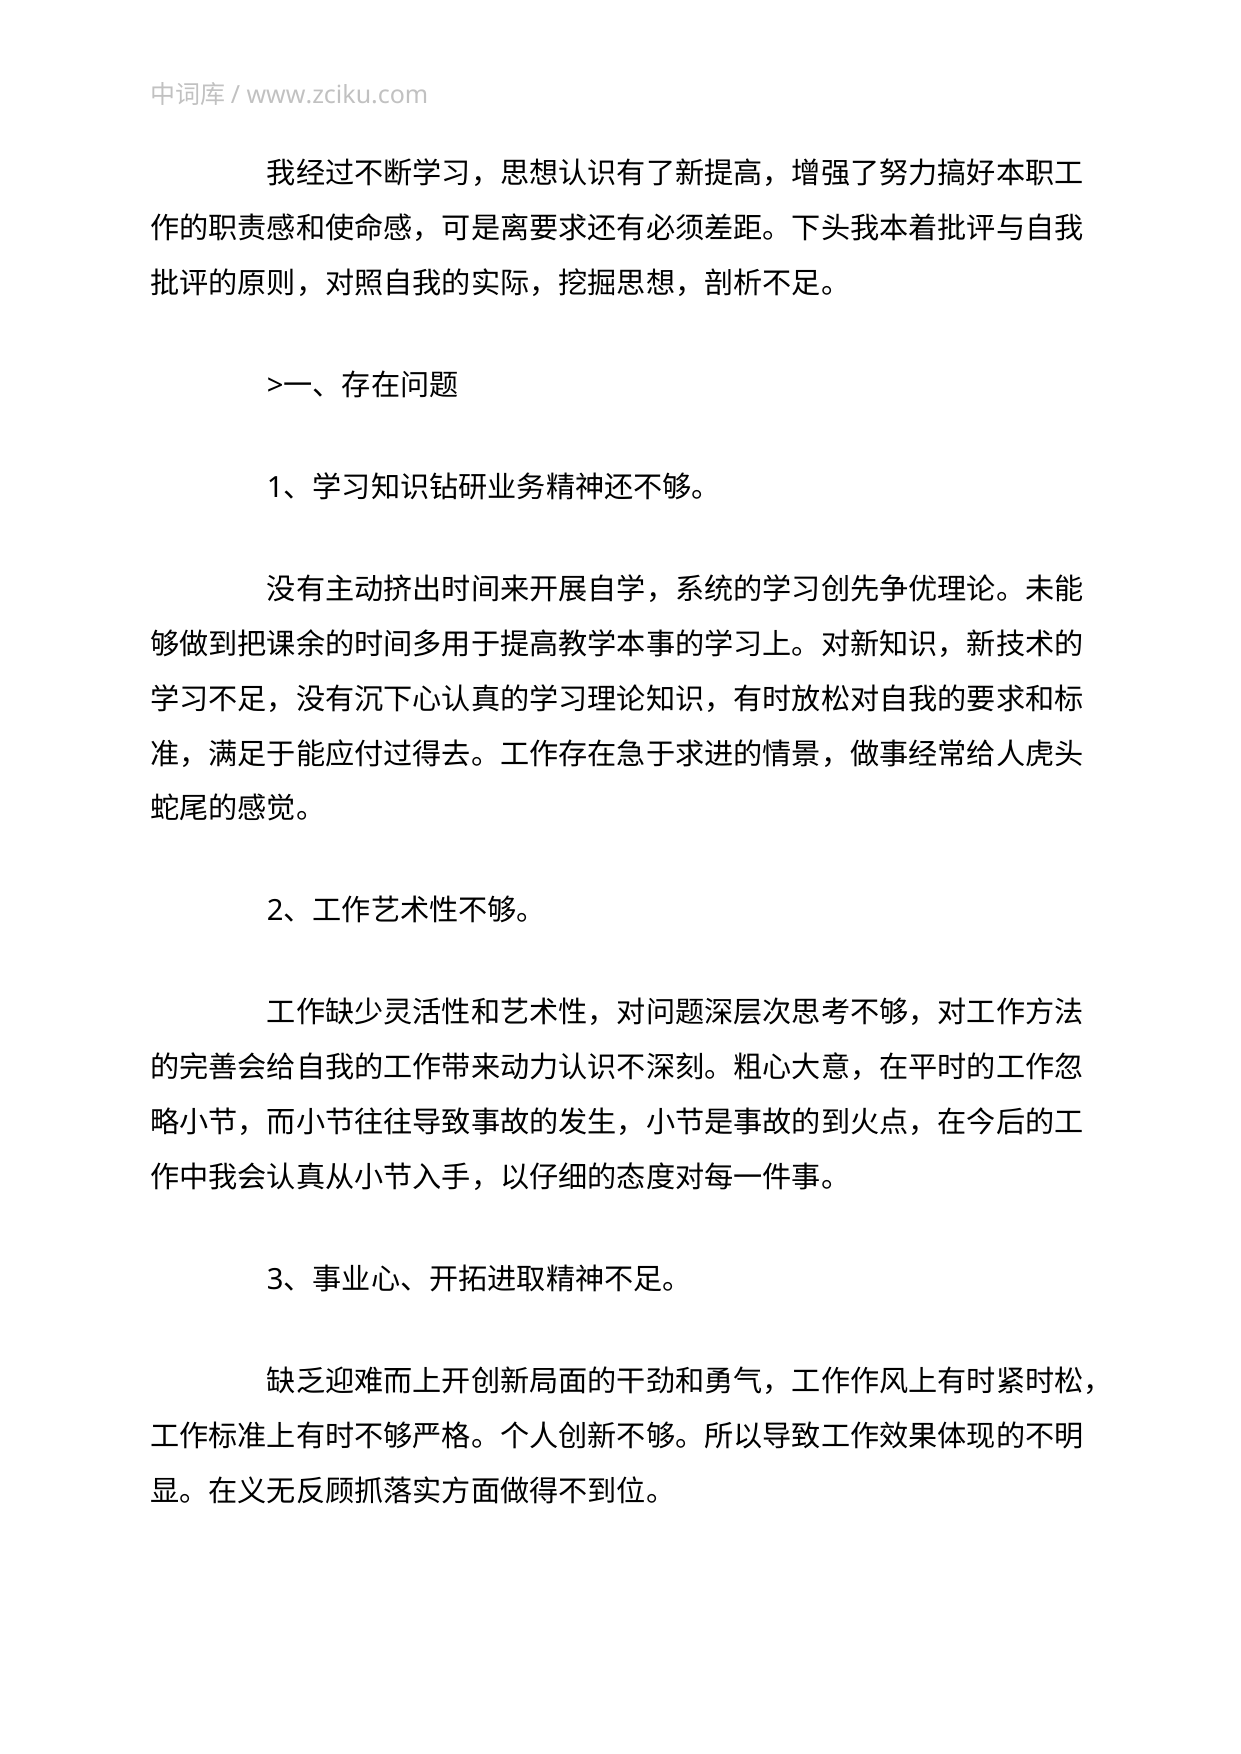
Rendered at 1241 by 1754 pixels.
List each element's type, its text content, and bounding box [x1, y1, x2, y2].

text >一、存在问题 [150, 362, 1090, 404]
text 我经过不断学习，思想认识有了新提高，增强了努力搞好本职工作的职责感和使命感，可是离要求还有必须差距。下头我本着批评与自我批评的原则，对照自我的实际，挖掘思想，剖析不足。 [150, 150, 1090, 302]
text 2、工作艺术性不够。 [150, 887, 1090, 929]
text 缺乏迎难而上开创新局面的干劲和勇气，工作作风上有时紧时松，工作标准上有时不够严格。个人创新不够。所以导致工作效果体现的不明显。在义无反顾抓落实方面做得不到位。 [150, 1357, 1090, 1509]
text 没有主动挤出时间来开展自学，系统的学习创先争优理论。未能够做到把课余的时间多用于提高教学本事的学习上。对新知识，新技术的学习不足，没有沉下心认真的学习理论知识，有时放松对自我的要求和标准，满足于能应付过得去。工作存在急于求进的情景，做事经常给人虎头蛇尾的感觉。 [150, 566, 1090, 827]
text 3、事业心、开拓进取精神不足。 [150, 1255, 1090, 1298]
text 工作缺少灵活性和艺术性，对问题深层次思考不够，对工作方法的完善会给自我的工作带来动力认识不深刻。粗心大意，在平时的工作忽略小节，而小节往往导致事故的发生，小节是事故的到火点，在今后的工作中我会认真从小节入手，以仔细的态度对每一件事。 [150, 989, 1090, 1196]
text 1、学习知识钻研业务精神还不够。 [150, 463, 1090, 506]
